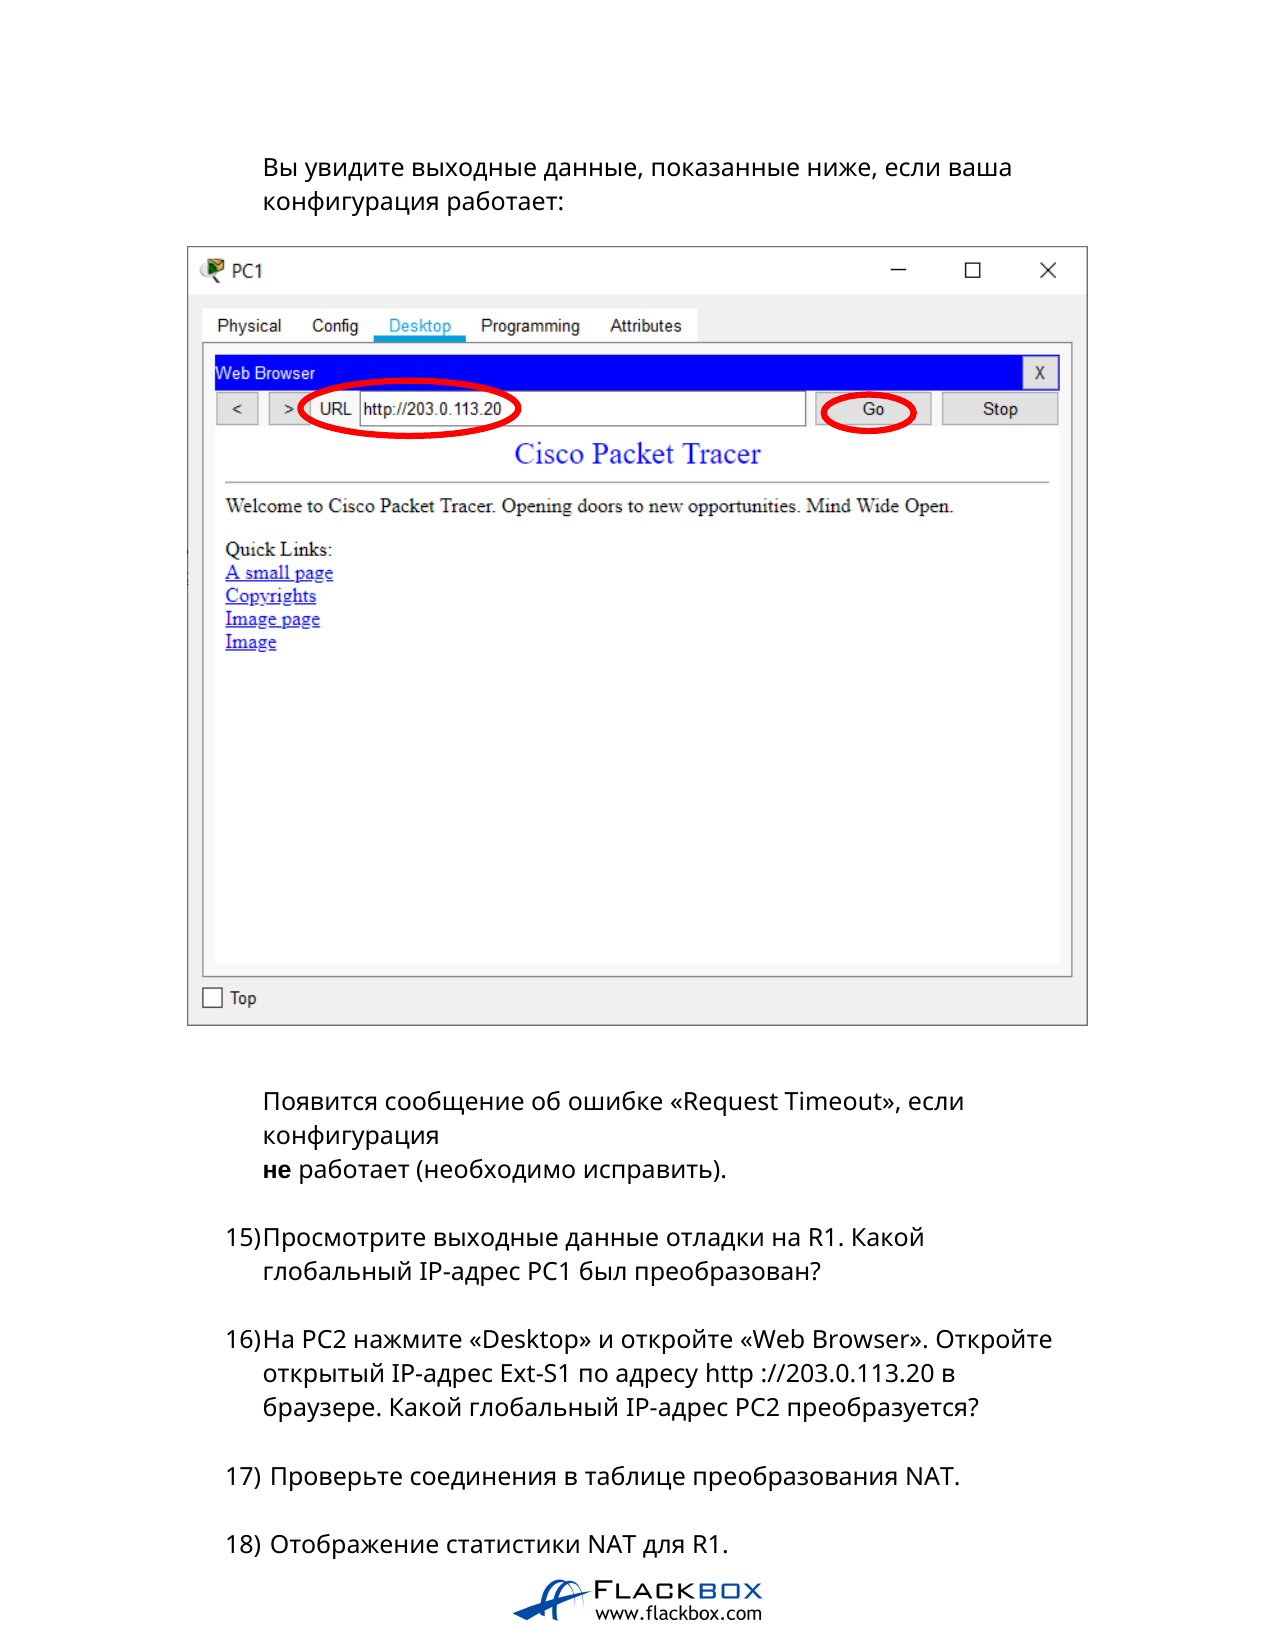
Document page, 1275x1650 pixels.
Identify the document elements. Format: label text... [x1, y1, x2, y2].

list На PC2 нажмите «Desktop» и откройте «Web Browser». Откройте открытый IP-адрес Ext-S1 по адресу http ://203.0.113.20 в браузере. Какой глобальный IP-адрес PC2 преобразуется? [225, 1322, 1072, 1424]
text Вы увидите выходные данные, показанные ниже, если ваша конфигурация работает: [262, 150, 1100, 218]
list Просмотрите выходные данные отладки на R1. Какой глобальный IP-адрес PC1 был преобразован? [225, 1220, 982, 1288]
picture [187, 246, 1088, 1026]
list Отображение статистики NAT для R1. [225, 1526, 1100, 1560]
text Появится сообщение об ошибке «Request Timeout», если конфигурация [262, 1084, 1100, 1152]
picture [512, 1579, 763, 1621]
list Проверьте соединения в таблице преобразования NAT. [225, 1458, 1100, 1492]
text не работает (необходимо исправить). [262, 1152, 1100, 1186]
